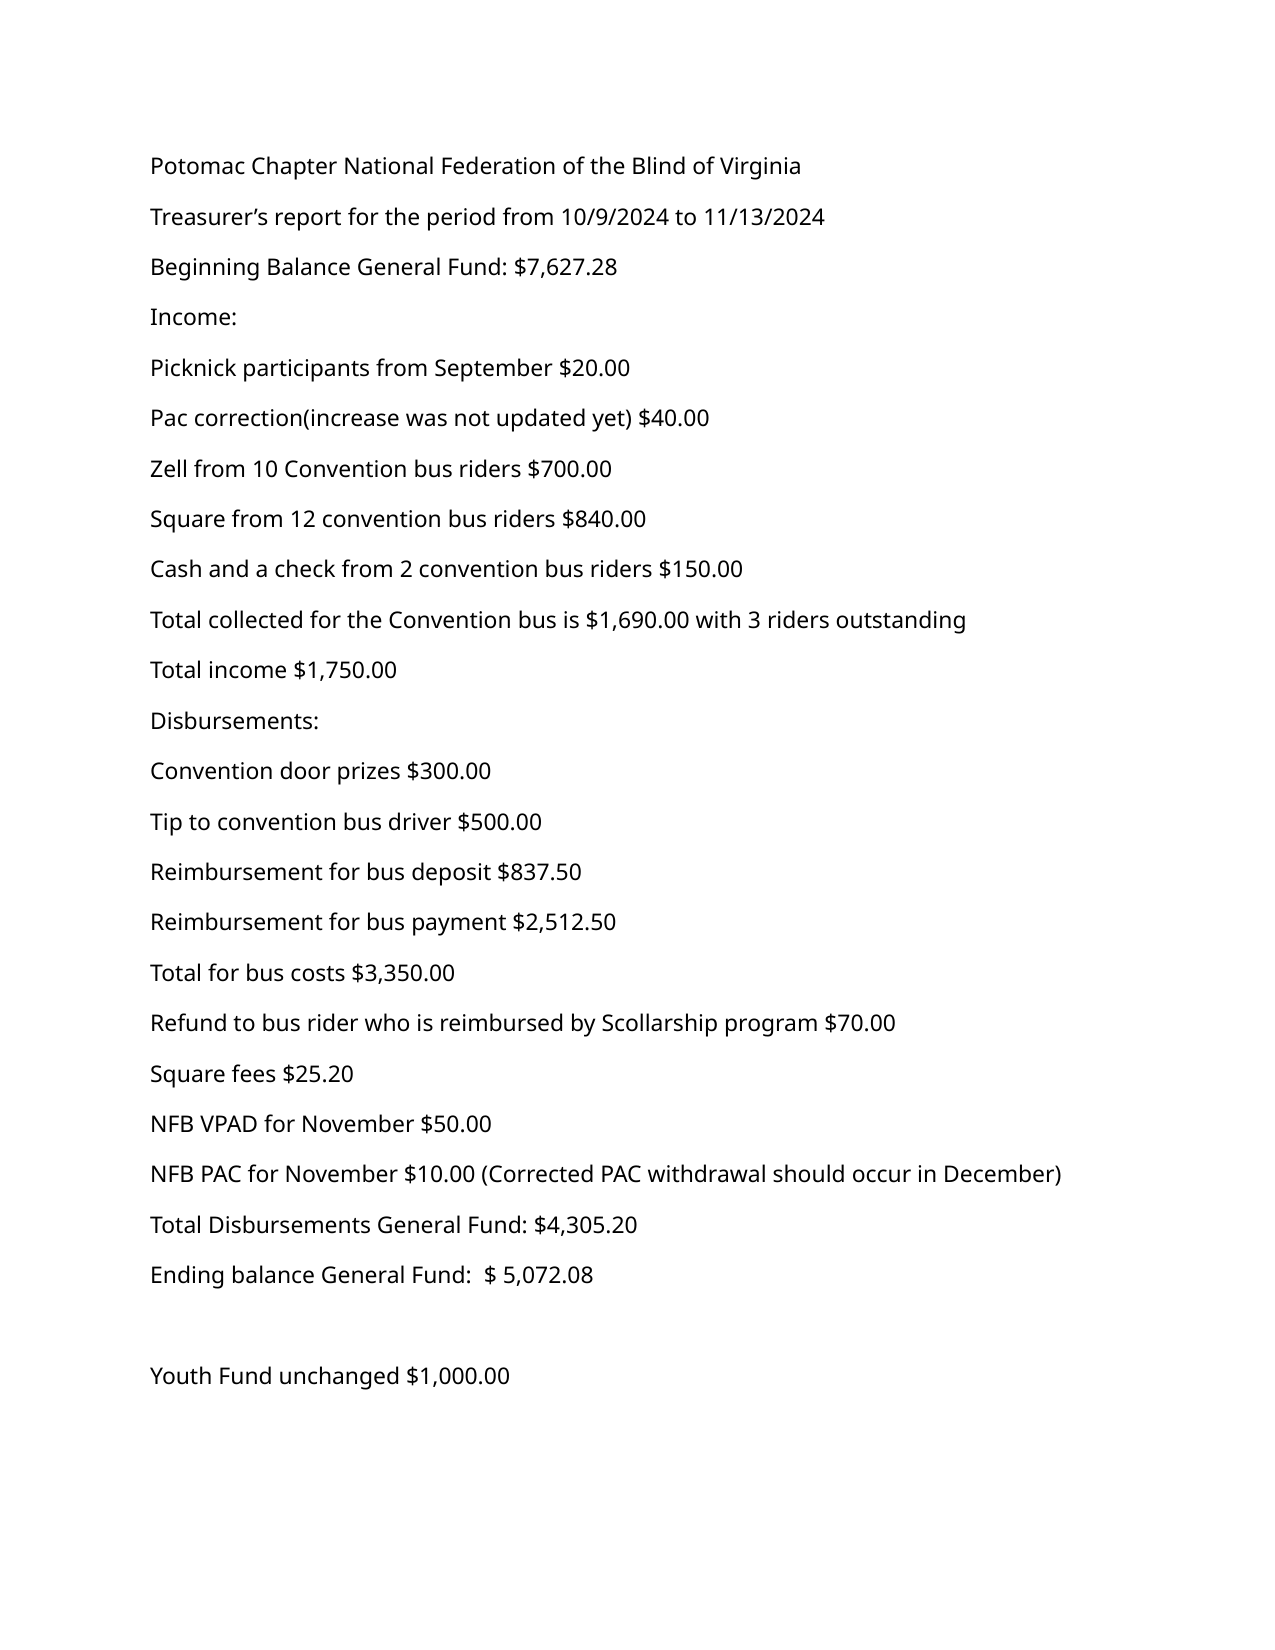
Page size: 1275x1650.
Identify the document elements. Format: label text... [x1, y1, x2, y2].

text Square fees $25.20 [150, 1057, 1125, 1089]
text Potomac Chapter National Federation of the Blind of Virginia [150, 150, 1125, 181]
text Total collected for the Convention bus is $1,690.00 with 3 riders outstanding [150, 604, 1125, 635]
text Square from 12 convention bus riders $840.00 [150, 503, 1125, 534]
text Beginning Balance General Fund: $7,627.28 [150, 251, 1125, 282]
text Pac correction(increase was not updated yet) $40.00 [150, 402, 1125, 433]
text Ending balance General Fund: $ 5,072.08 [150, 1259, 1125, 1290]
text Total income $1,750.00 [150, 654, 1125, 685]
text NFB PAC for November $10.00 (Corrected PAC withdrawal should occur in December) [150, 1158, 1125, 1189]
text Picknick participants from September $20.00 [150, 352, 1125, 383]
text Zell from 10 Convention bus riders $700.00 [150, 452, 1125, 484]
text Reimbursement for bus deposit $837.50 [150, 856, 1125, 887]
text Cash and a check from 2 convention bus riders $150.00 [150, 553, 1125, 584]
text Treasurer’s report for the period from 10/9/2024 to 11/13/2024 [150, 200, 1125, 232]
text Reimbursement for bus payment $2,512.50 [150, 906, 1125, 937]
text Tip to convention bus driver $500.00 [150, 805, 1125, 837]
text Youth Fund unchanged $1,000.00 [150, 1360, 1125, 1391]
text Total Disbursements General Fund: $4,305.20 [150, 1209, 1125, 1240]
text Convention door prizes $300.00 [150, 755, 1125, 786]
text Disbursements: [150, 704, 1125, 736]
text Refund to bus rider who is reimbursed by Scollarship program $70.00 [150, 1007, 1125, 1038]
text Income: [150, 301, 1125, 332]
text NFB VPAD for November $50.00 [150, 1108, 1125, 1139]
text Total for bus costs $3,350.00 [150, 957, 1125, 988]
